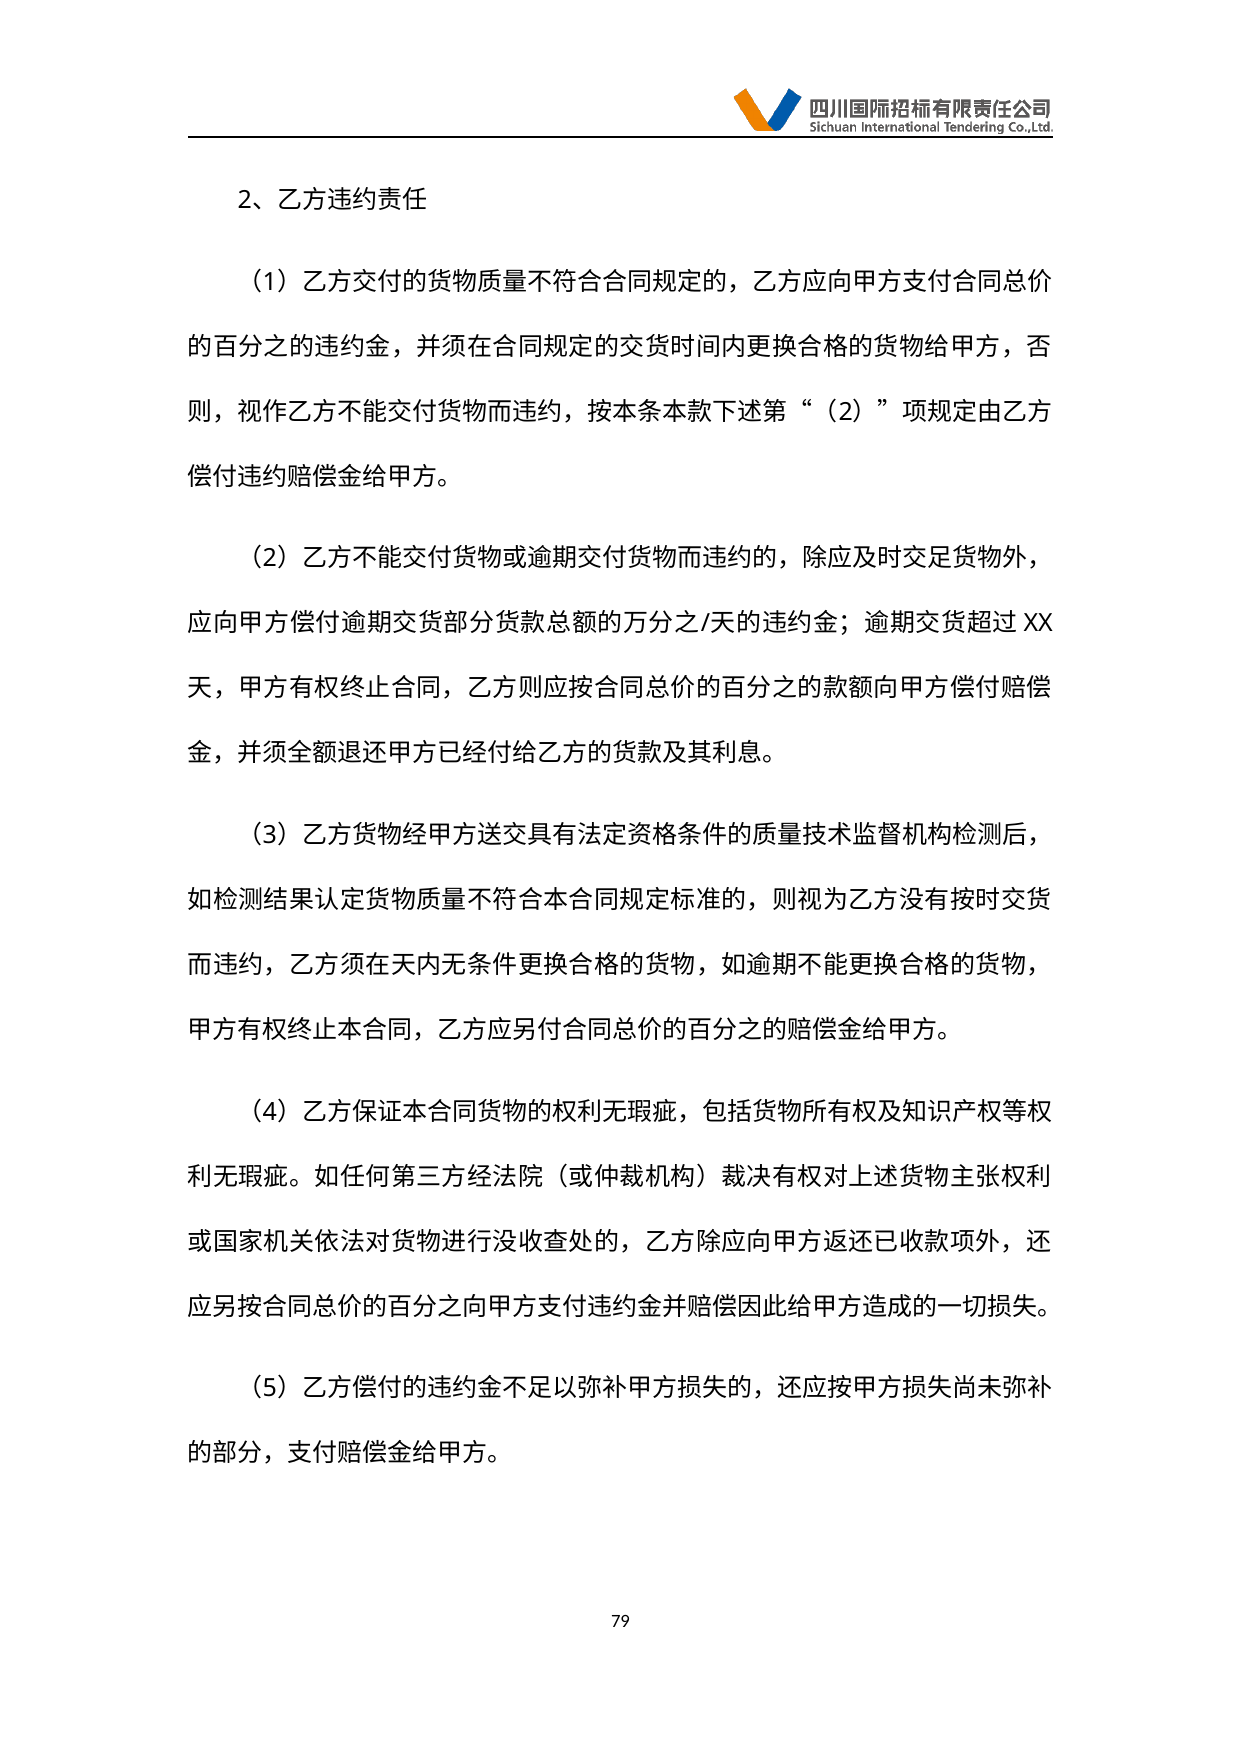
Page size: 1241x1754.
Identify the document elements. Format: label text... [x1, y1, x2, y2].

text （2）乙方不能交付货物或逾期交付货物而违约的，除应及时交足货物外，应向甲方偿付逾期交货部分货款总额的万分之/天的违约金；逾期交货超过XX天，甲方有权终止合同，乙方则应按合同总价的百分之的款额向甲方偿付赔偿金，并须全额退还甲方已经付给乙方的货款及其利息。 [187, 523, 1053, 783]
picture [733, 88, 1053, 134]
text （1）乙方交付的货物质量不符合合同规定的，乙方应向甲方支付合同总价的百分之的违约金，并须在合同规定的交货时间内更换合格的货物给甲方，否则，视作乙方不能交付货物而违约，按本条本款下述第“（2）”项规定由乙方偿付违约赔偿金给甲方。 [187, 247, 1053, 507]
text （4）乙方保证本合同货物的权利无瑕疵，包括货物所有权及知识产权等权利无瑕疵。如任何第三方经法院（或仲裁机构）裁决有权对上述货物主张权利或国家机关依法对货物进行没收查处的，乙方除应向甲方返还已收款项外，还应另按合同总价的百分之向甲方支付违约金并赔偿因此给甲方造成的一切损失。 [187, 1077, 1053, 1337]
text （5）乙方偿付的违约金不足以弥补甲方损失的，还应按甲方损失尚未弥补的部分，支付赔偿金给甲方。 [187, 1353, 1053, 1483]
text （3）乙方货物经甲方送交具有法定资格条件的质量技术监督机构检测后，如检测结果认定货物质量不符合本合同规定标准的，则视为乙方没有按时交货而违约，乙方须在天内无条件更换合格的货物，如逾期不能更换合格的货物，甲方有权终止本合同，乙方应另付合同总价的百分之的赔偿金给甲方。 [187, 800, 1053, 1060]
text 2、乙方违约责任 [187, 165, 1053, 230]
